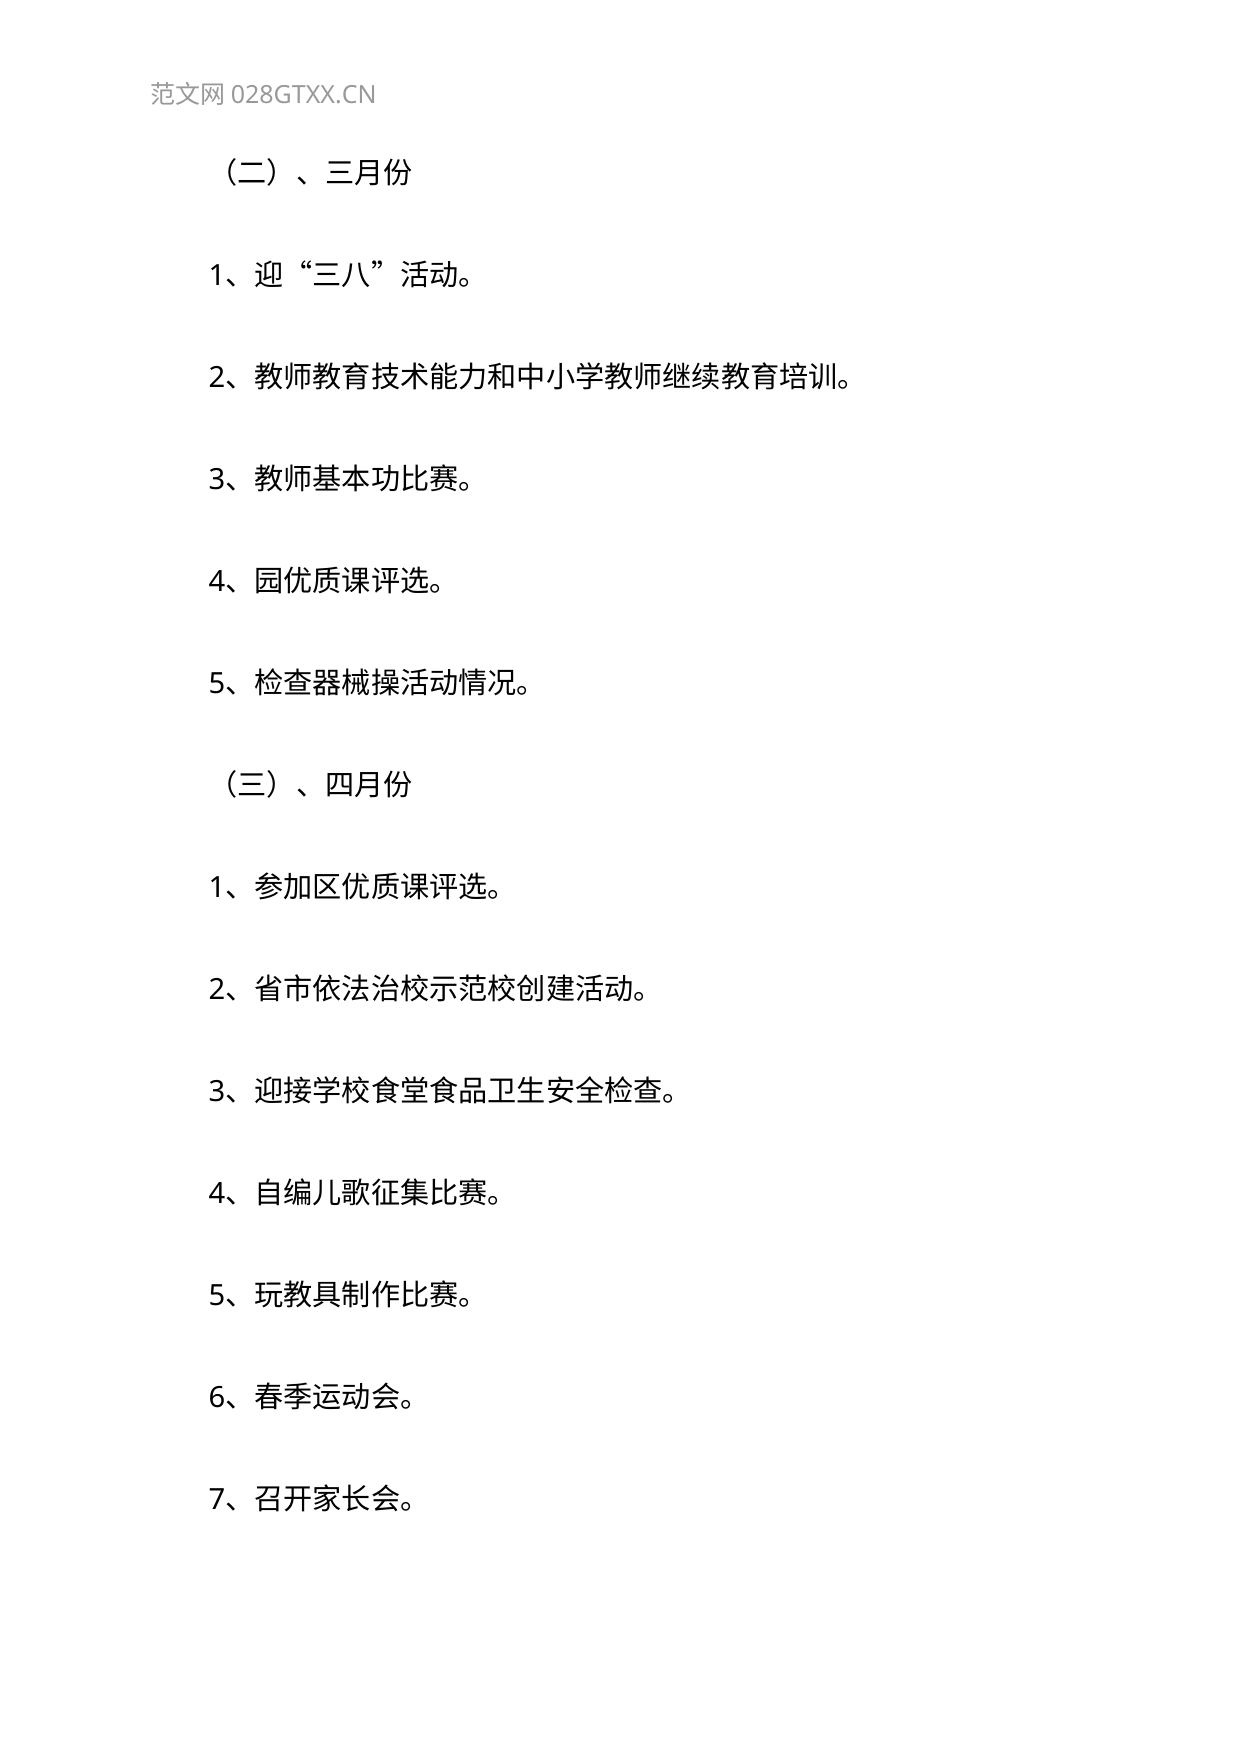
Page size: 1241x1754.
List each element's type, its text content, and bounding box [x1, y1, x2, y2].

text 3、迎接学校食堂食品卫生安全检查。 [150, 1067, 1090, 1110]
text 1、迎“三八”活动。 [150, 252, 1090, 294]
text 2、教师教育技术能力和中小学教师继续教育培训。 [150, 354, 1090, 396]
text 3、教师基本功比赛。 [150, 456, 1090, 498]
text （三）、四月份 [150, 762, 1090, 804]
text 4、园优质课评选。 [150, 558, 1090, 600]
text 2、省市依法治校示范校创建活动。 [150, 965, 1090, 1008]
text 5、检查器械操活动情况。 [150, 660, 1090, 702]
text 7、召开家长会。 [150, 1475, 1090, 1518]
text 1、参加区优质课评选。 [150, 863, 1090, 906]
text （二）、三月份 [150, 150, 1090, 192]
text 5、玩教具制作比赛。 [150, 1271, 1090, 1314]
text 4、自编儿歌征集比赛。 [150, 1169, 1090, 1212]
text 6、春季运动会。 [150, 1373, 1090, 1416]
